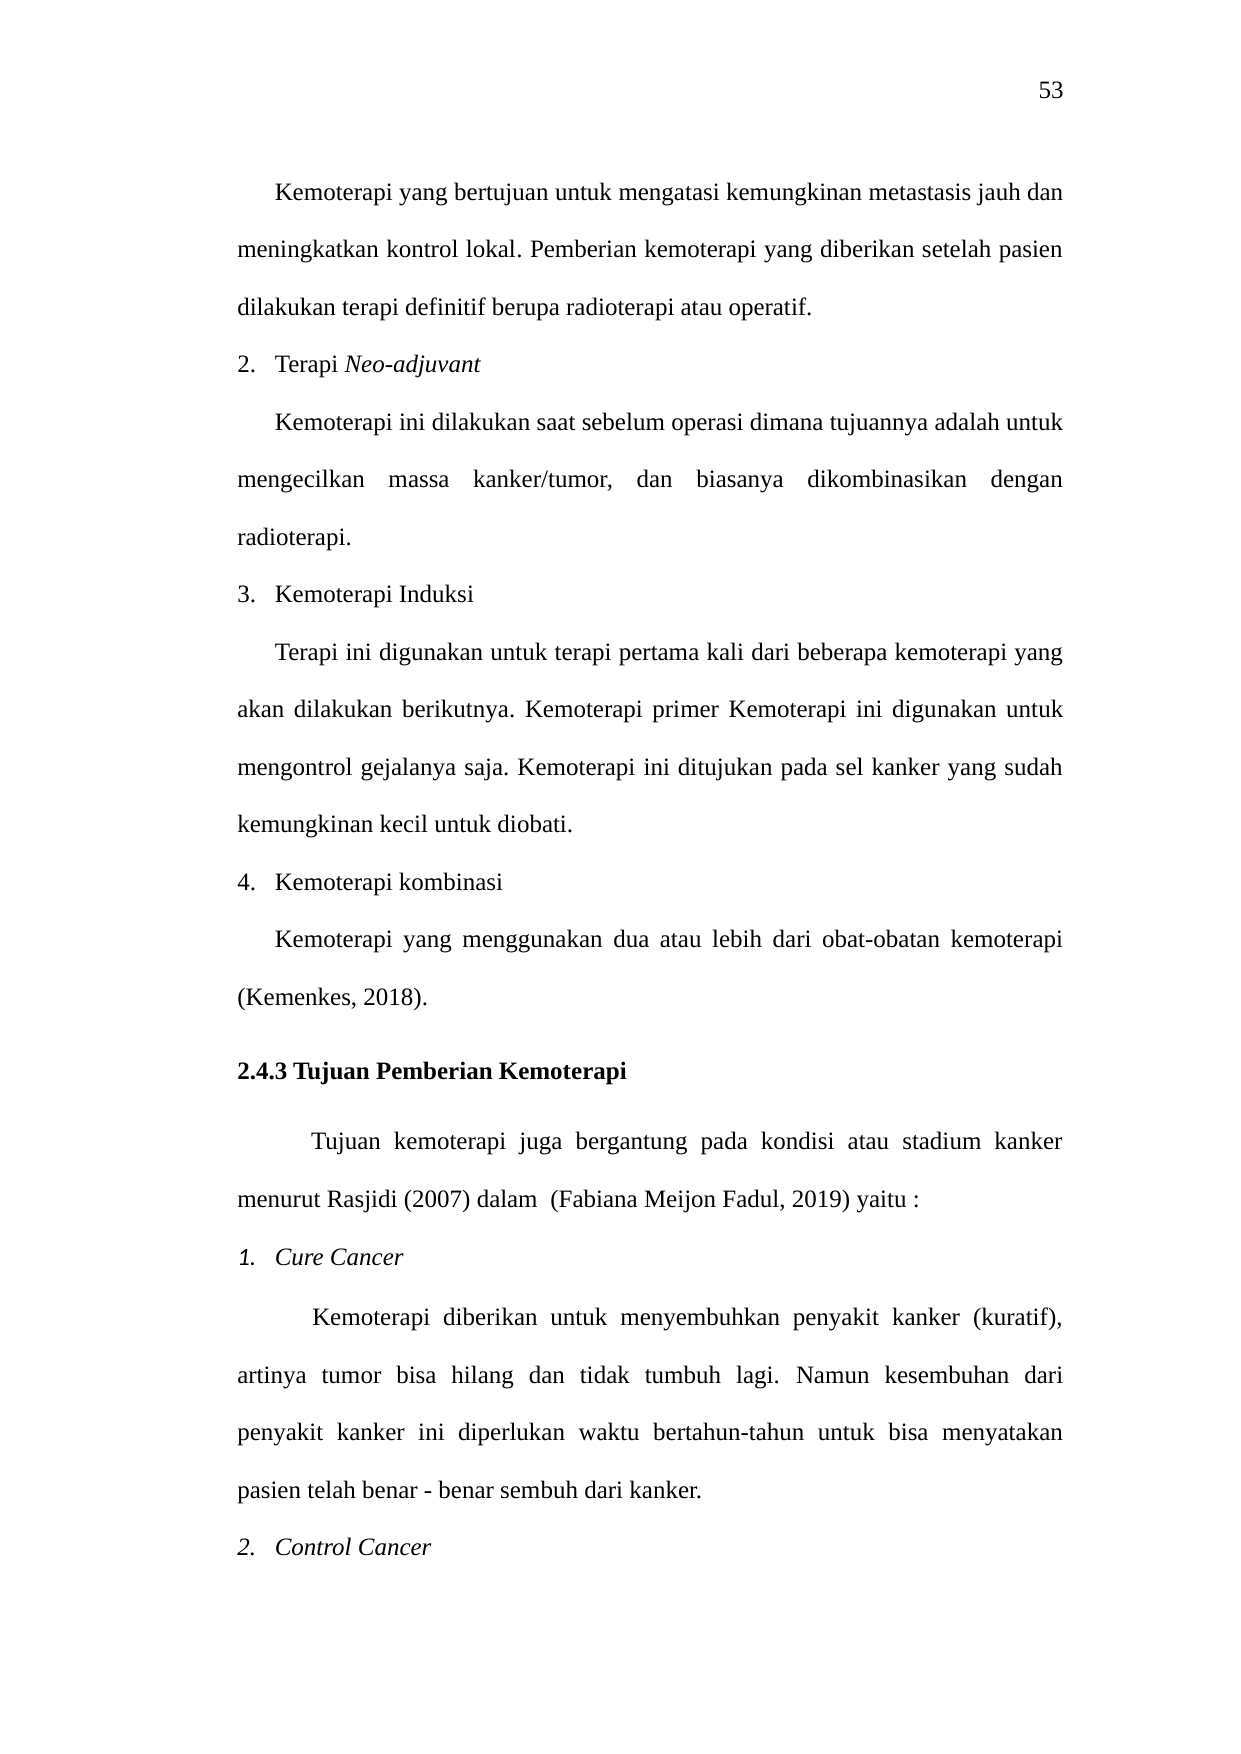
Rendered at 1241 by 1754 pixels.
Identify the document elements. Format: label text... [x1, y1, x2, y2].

list Control Cancer [237, 1532, 1063, 1561]
text Tujuan kemoterapi juga bergantung pada kondisi atau stadium kanker menurut Rasjidi (2007) dalam (Fabiana Meijon Fadul, 2019) yaitu : [237, 1126, 1063, 1212]
list Terapi Neo-adjuvant [237, 349, 1063, 378]
list Kemoterapi diberikan untuk menyembuhkan penyakit kanker (kuratif), artinya tumor bisa hilang dan tidak tumbuh lagi. Namun kesembuhan dari penyakit kanker ini diperlukan waktu bertahun-tahun untuk bisa menyatakan pasien telah benar - benar sembuh dari kanker. [237, 1302, 1063, 1503]
text Kemoterapi yang menggunakan dua atau lebih dari obat-obatan kemoterapi (Kemenkes, 2018). [237, 924, 1063, 1011]
text Kemoterapi yang bertujuan untuk mengatasi kemungkinan metastasis jauh dan meningkatkan kontrol lokal. Pemberian kemoterapi yang diberikan setelah pasien dilakukan terapi definitif berupa radioterapi atau operatif. [237, 177, 1063, 321]
text Kemoterapi ini dilakukan saat sebelum operasi dimana tujuannya adalah untuk mengecilkan massa kanker/tumor, dan biasanya dikombinasikan dengan radioterapi. [237, 407, 1063, 551]
text Terapi ini digunakan untuk terapi pertama kali dari beberapa kemoterapi yang akan dilakukan berikutnya. Kemoterapi primer Kemoterapi ini digunakan untuk mengontrol gejalanya saja. Kemoterapi ini ditujukan pada sel kanker yang sudah kemungkinan kecil untuk diobati. [237, 637, 1063, 838]
list Cure Cancer [237, 1241, 1063, 1272]
list Kemoterapi Induksi [237, 579, 1063, 608]
subtitle 2.4.3 Tujuan Pemberian Kemoterapi [237, 1056, 1063, 1085]
list Kemoterapi kombinasi [237, 867, 1063, 896]
